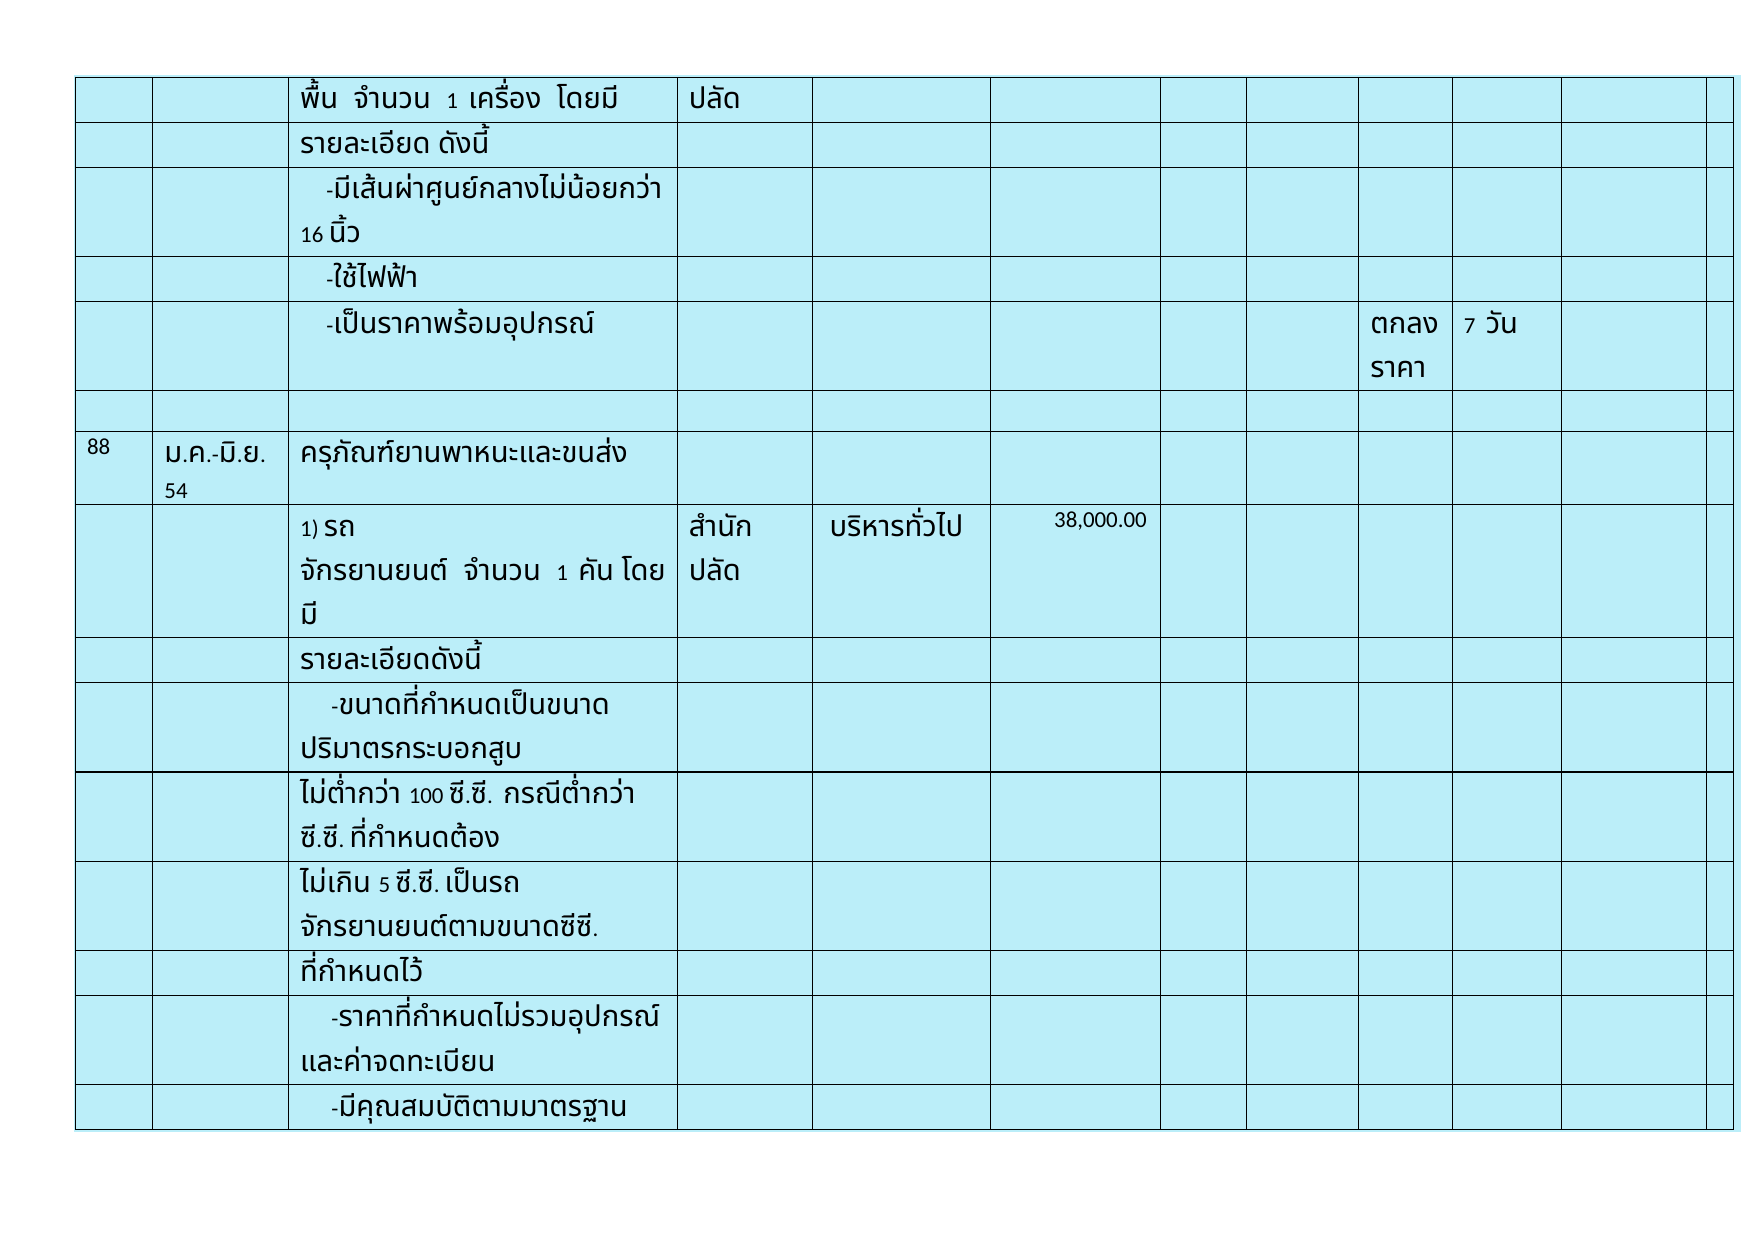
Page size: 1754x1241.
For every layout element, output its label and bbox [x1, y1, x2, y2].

table_header [74, 75, 1741, 1132]
